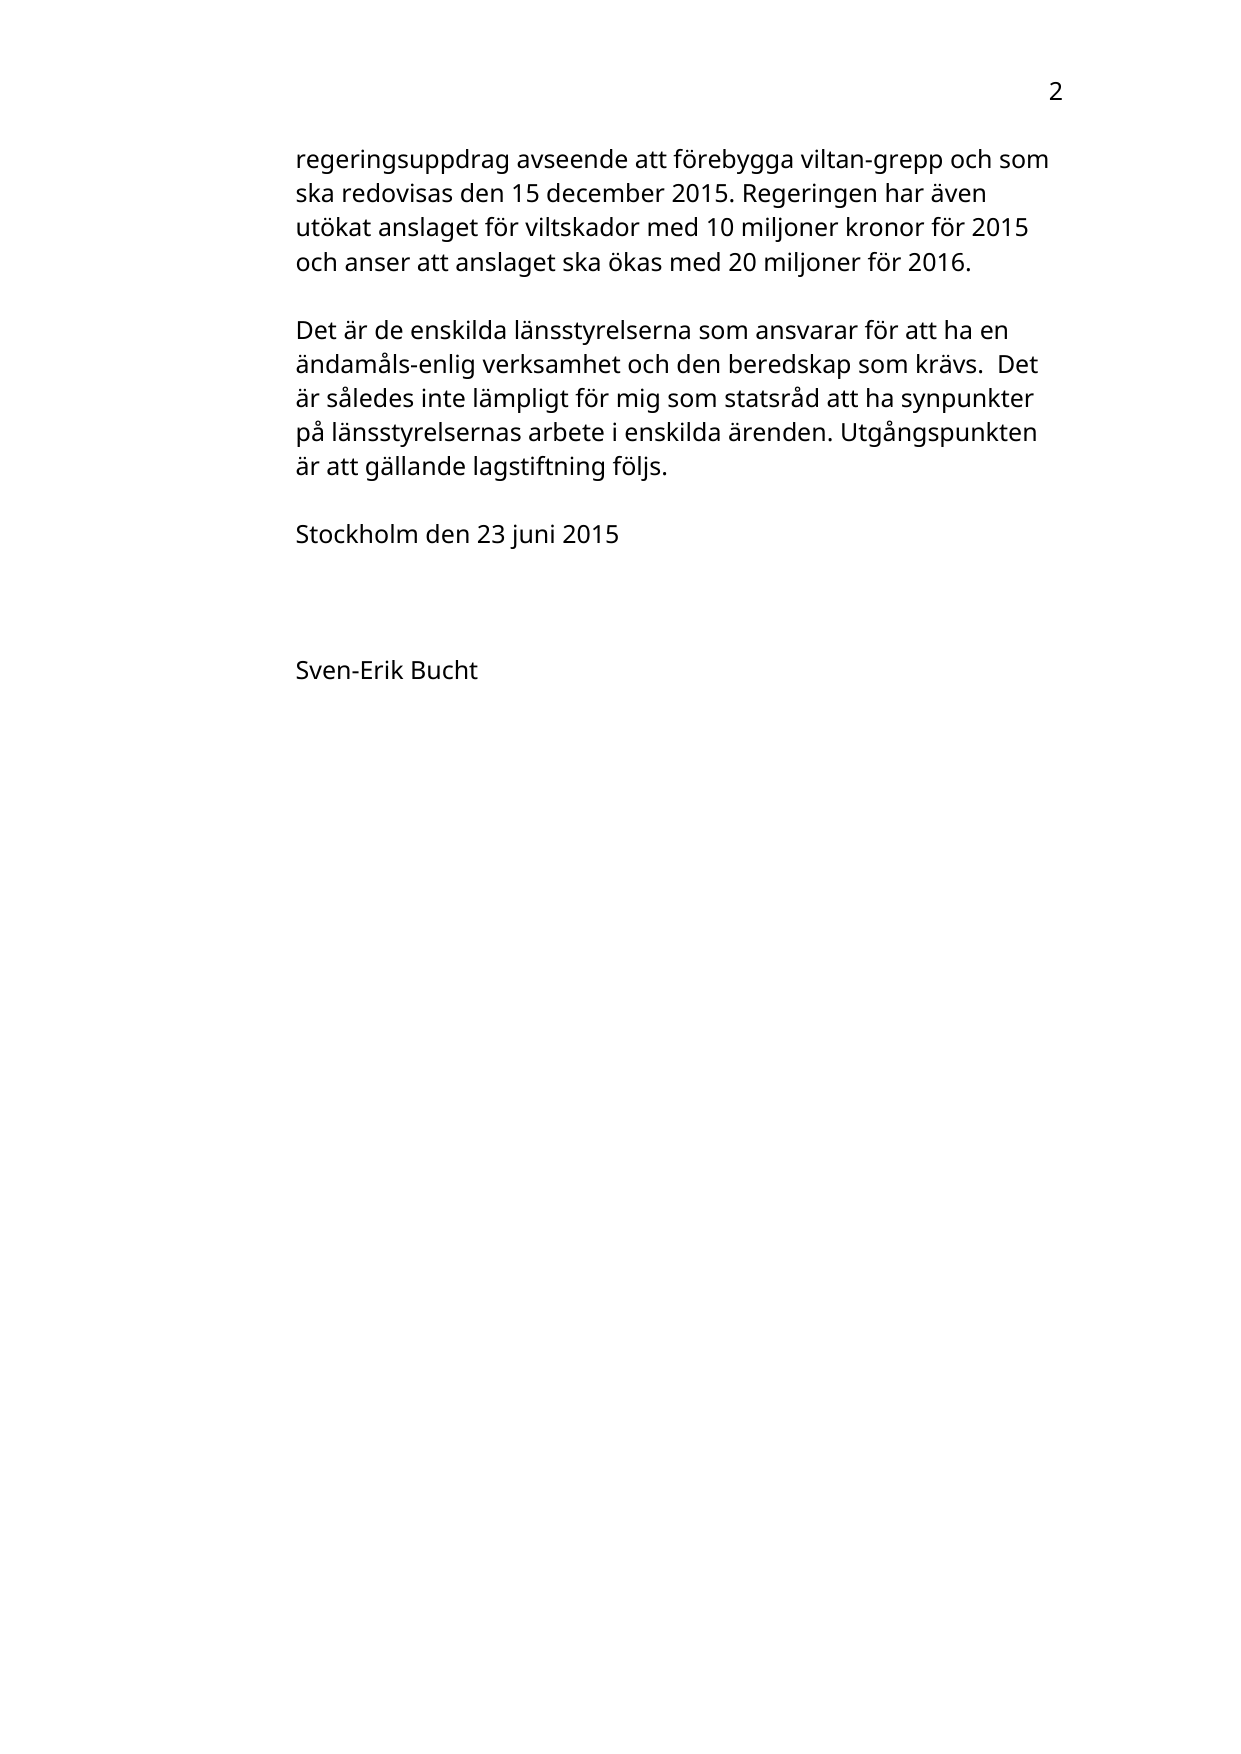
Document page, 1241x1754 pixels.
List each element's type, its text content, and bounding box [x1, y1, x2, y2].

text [295, 142, 1063, 278]
text Det är de enskilda länsstyrelserna som ansvarar för att ha en ändamåls-enlig verksamhet och den beredskap som krävs. Det är således inte lämpligt för mig som statsråd att ha synpunkter på länsstyrelsernas arbete i enskilda ärenden. Utgångspunkten är att gällande lagstiftning följs. [295, 312, 1063, 483]
text Stockholm den 23 juni 2015 [295, 517, 1063, 551]
text Sven-Erik Bucht [295, 653, 1063, 687]
